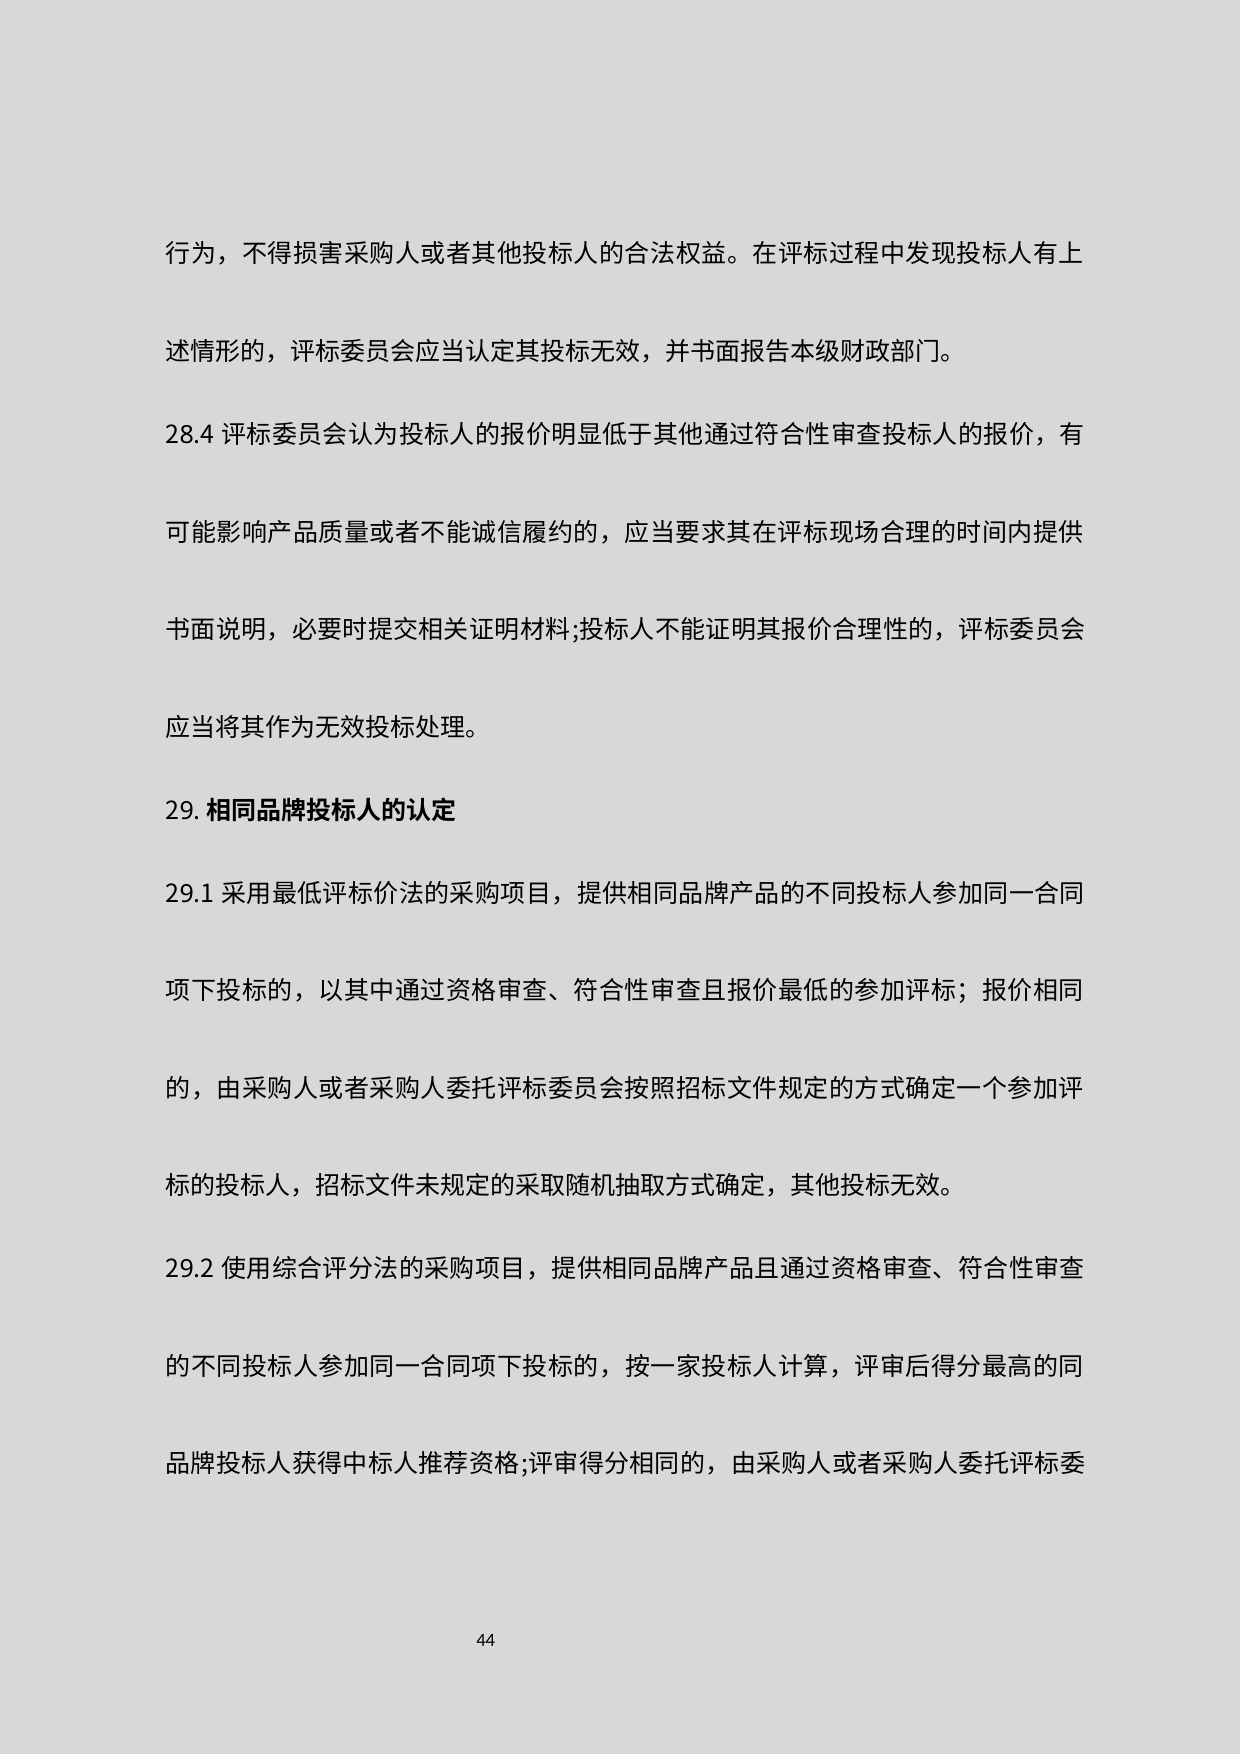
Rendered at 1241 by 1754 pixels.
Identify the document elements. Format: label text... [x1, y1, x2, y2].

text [165, 1234, 1087, 1494]
text 29.1 采用最低评标价法的采购项目，提供相同品牌产品的不同投标人参加同一合同项下投标的，以其中通过资格审查、符合性审查且报价最低的参加评标；报价相同的，由采购人或者采购人委托评标委员会按照招标文件规定的方式确定一个参加评标的投标人，招标文件未规定的采取随机抽取方式确定，其他投标无效。 [165, 859, 1087, 1216]
text 29. 相同品牌投标人的认定 [165, 776, 1087, 841]
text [165, 219, 1087, 382]
text 28.4 评标委员会认为投标人的报价明显低于其他通过符合性审查投标人的报价，有可能影响产品质量或者不能诚信履约的，应当要求其在评标现场合理的时间内提供书面说明，必要时提交相关证明材料;投标人不能证明其报价合理性的，评标委员会应当将其作为无效投标处理。 [165, 400, 1087, 758]
